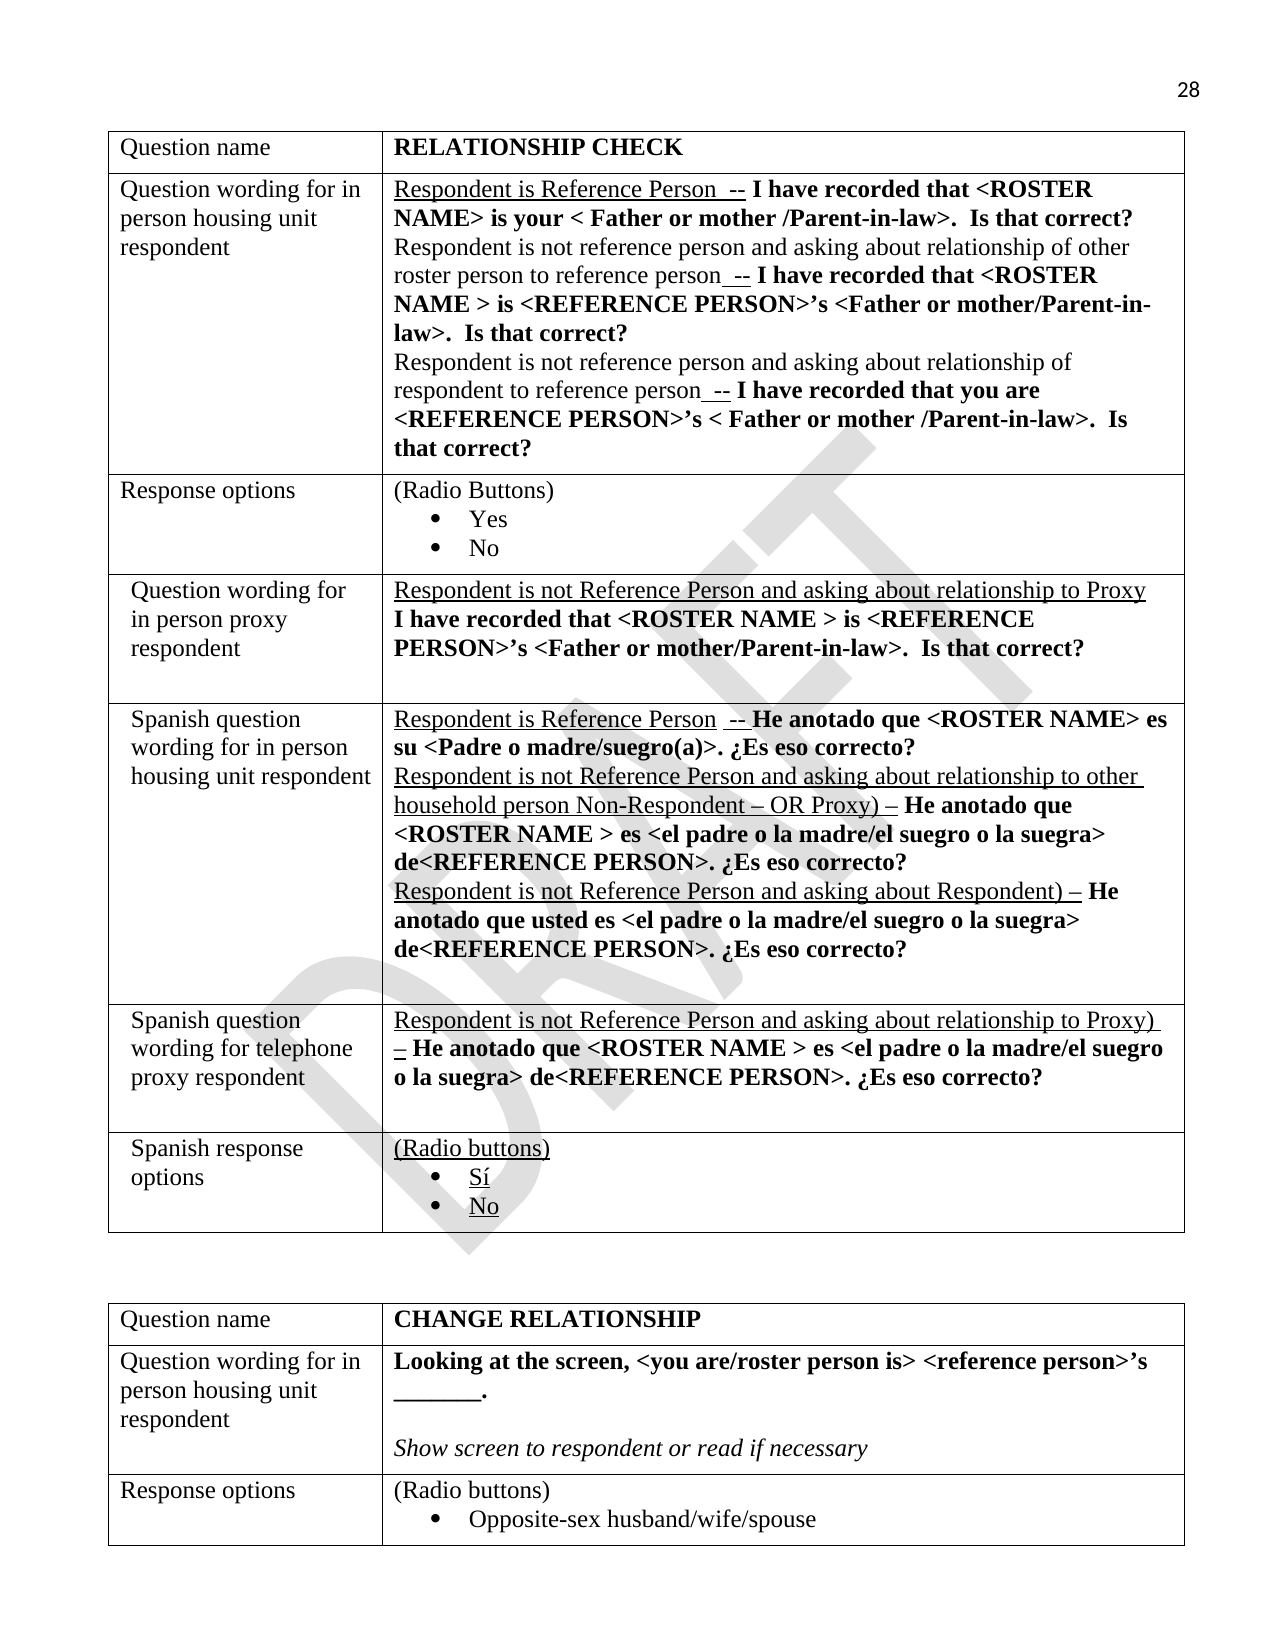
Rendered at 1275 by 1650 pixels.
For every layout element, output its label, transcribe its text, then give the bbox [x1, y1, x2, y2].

table_header CHANGE RELATIONSHIP [383, 1304, 1184, 1345]
table_header Question name [109, 1304, 382, 1345]
table_header Question name [109, 132, 382, 173]
table_cell Response options [109, 475, 382, 574]
table_cell Spanish question wording for telephone proxy respondent [109, 1005, 382, 1132]
table_cell Respondent is Reference Person -- I have recorded that <ROSTER NAME> is your < Father or mother /Parent-in-law>. Is that correct? Respondent is not reference person and asking about relationship of other roster person to reference person -- I have recorded that <ROSTER NAME > is <REFERENCE PERSON>’s <Father or mother/Parent-in-law>. Is that correct? Respondent is not reference person and asking about relationship of respondent to reference person -- I have recorded that you are <REFERENCE PERSON>’s < Father or mother /Parent-in-law>. Is that correct? [383, 174, 1184, 474]
table_cell Looking at the screen, <you are/roster person is> <reference person>’s _______. Show screen to respondent or read if necessary [383, 1346, 1184, 1474]
table_cell Spanish question wording for in person housing unit respondent [109, 704, 382, 1004]
table_cell Question wording for in person housing unit respondent [109, 174, 382, 474]
table_cell Response options [109, 1475, 382, 1545]
table_cell Respondent is not Reference Person and asking about relationship to Proxy I have recorded that <ROSTER NAME > is <REFERENCE PERSON>’s <Father or mother/Parent-in-law>. Is that correct? [383, 575, 1184, 703]
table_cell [383, 1475, 1184, 1545]
table_cell Spanish response options [109, 1133, 382, 1232]
table_cell Question wording for in person proxy respondent [109, 575, 382, 703]
table_cell (Radio Buttons) Yes No [383, 475, 1184, 574]
table_cell (Radio buttons) Sí No [383, 1133, 1184, 1232]
table_header RELATIONSHIP CHECK [383, 132, 1184, 173]
table_cell Respondent is Reference Person -- He anotado que <ROSTER NAME> es su <Padre o madre/suegro(a)>. ¿Es eso correcto? Respondent is not Reference Person and asking about relationship to other household person Non-Respondent – OR Proxy) – He anotado que <ROSTER NAME > es <el padre o la madre/el suegro o la suegra> de<REFERENCE PERSON>. ¿Es eso correcto? Respondent is not Reference Person and asking about Respondent) – He anotado que usted es <el padre o la madre/el suegro o la suegra> de<REFERENCE PERSON>. ¿Es eso correcto? [383, 704, 1184, 1004]
table_cell Respondent is not Reference Person and asking about relationship to Proxy) – He anotado que <ROSTER NAME > es <el padre o la madre/el suegro o la suegra> de<REFERENCE PERSON>. ¿Es eso correcto? [383, 1005, 1184, 1132]
table_cell Question wording for in person housing unit respondent [109, 1346, 382, 1474]
